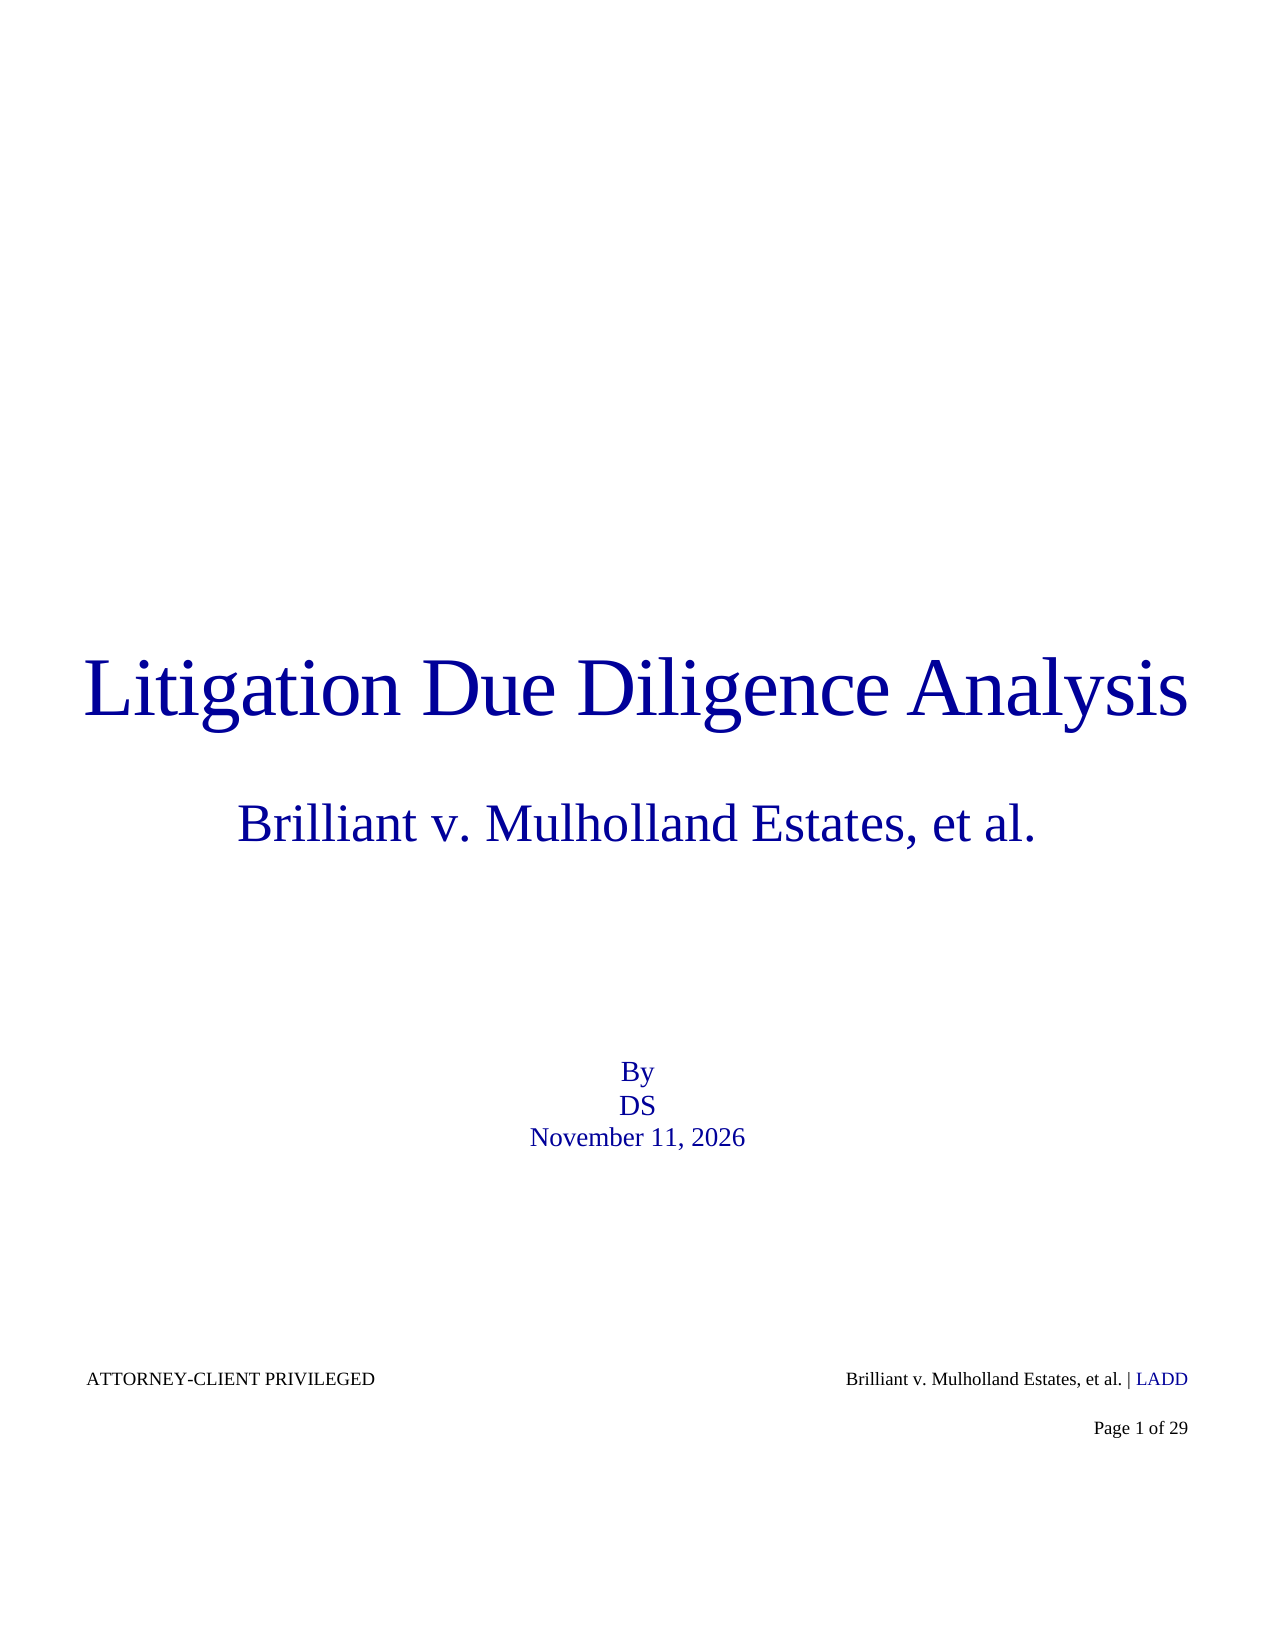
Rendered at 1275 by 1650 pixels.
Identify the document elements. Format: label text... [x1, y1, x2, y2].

text By [75, 1054, 1200, 1088]
text February 20, 2024 [75, 1121, 1200, 1152]
text DS [75, 1088, 1200, 1121]
title Litigation Due Diligence Analysis [75, 637, 1200, 733]
text Brilliant v. Mulholland Estates, et al. [75, 791, 1200, 853]
